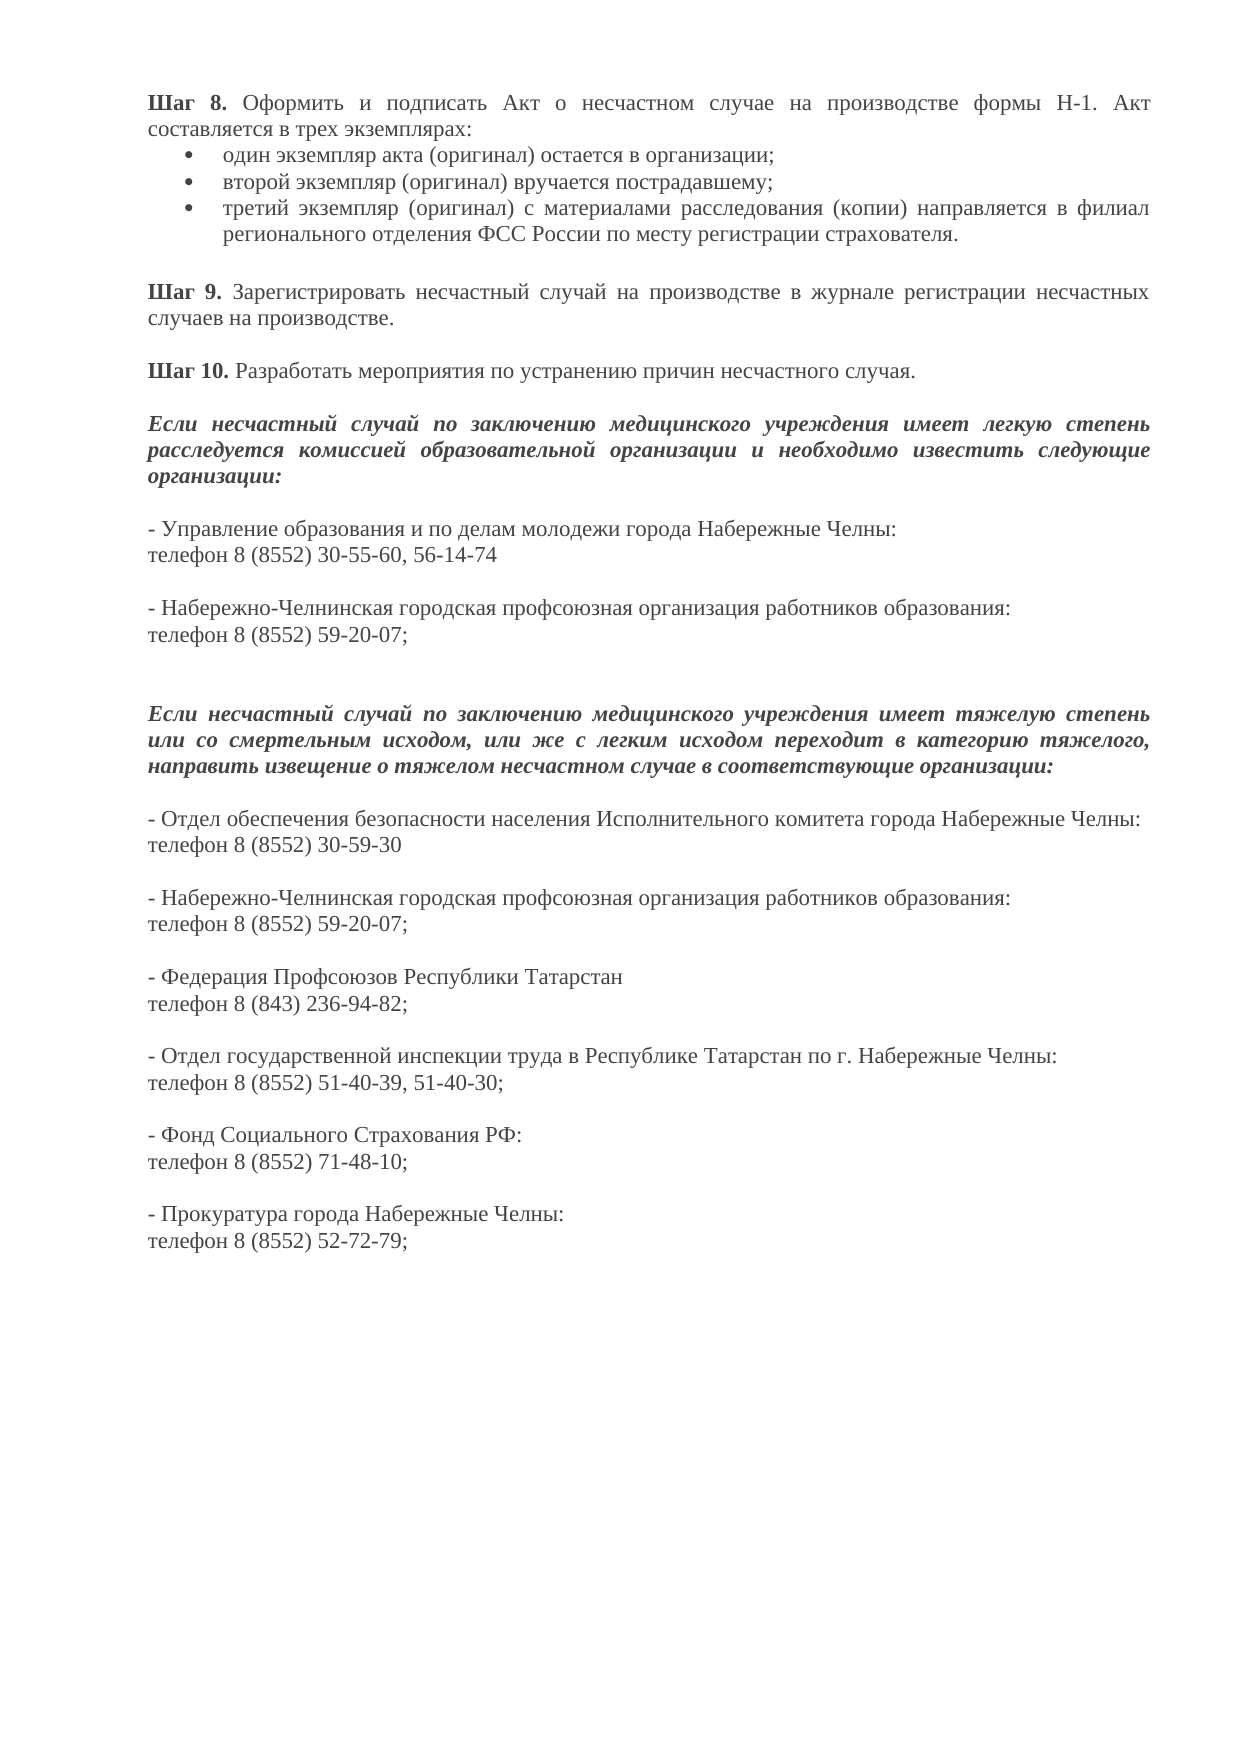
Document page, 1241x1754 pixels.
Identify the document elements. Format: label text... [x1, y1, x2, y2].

text - Отдел государственной инспекции труда в Республике Татарстан по г. Набережные Челны: [148, 1042, 1152, 1069]
text Если несчастный случай по заключению медицинского учреждения имеет тяжелую степень или со смертельным исходом, или же с легким исходом переходит в категорию тяжелого, направить извещение о тяжелом несчастном случае в соответствующие организации: [148, 700, 1152, 779]
text - Управление образования и по делам молодежи города Набережные Челны: [148, 515, 1152, 542]
text - Фонд Социального Страхования РФ: [148, 1121, 1152, 1148]
text телефон 8 (8552) 30-59-30 [148, 831, 1152, 858]
text телефон 8 (8552) 52-72-79; [148, 1227, 1152, 1253]
list третий экземпляр (оригинал) с материалами расследования (копии) направляется в филиал регионального отделения ФСС России по месту регистрации страхователя. [185, 194, 1152, 247]
text телефон 8 (8552) 59-20-07; [148, 621, 1152, 647]
text Шаг 10. Разработать мероприятия по устранению причин несчастного случая. [148, 357, 1152, 383]
list один экземпляр акта (оригинал) остается в организации; [185, 141, 1152, 168]
text - Отдел обеспечения безопасности населения Исполнительного комитета города Набережные Челны: [148, 805, 1152, 831]
text Шаг 8. Оформить и подписать Акт о несчастном случае на производстве формы Н-1. Акт составляется в трех экземплярах: [148, 89, 1152, 141]
text - Прокуратура города Набережные Челны: [148, 1200, 1152, 1227]
text - Набережно-Челнинская городская профсоюзная организация работников образования: [148, 594, 1152, 621]
text Шаг 9. Зарегистрировать несчастный случай на производстве в журнале регистрации несчастных случаев на производстве. [148, 278, 1152, 331]
text телефон 8 (843) 236-94-82; [148, 989, 1152, 1016]
text телефон 8 (8552) 71-48-10; [148, 1148, 1152, 1174]
text - Набережно-Челнинская городская профсоюзная организация работников образования: [148, 884, 1152, 911]
text телефон 8 (8552) 30-55-60, 56-14-74 [148, 542, 1152, 568]
text телефон 8 (8552) 59-20-07; [148, 911, 1152, 937]
text телефон 8 (8552) 51-40-39, 51-40-30; [148, 1069, 1152, 1095]
list второй экземпляр (оригинал) вручается пострадавшему; [185, 168, 1152, 194]
text - Федерация Профсоюзов Республики Татарстан [148, 963, 1152, 989]
text Если несчастный случай по заключению медицинского учреждения имеет легкую степень расследуется комиссией образовательной организации и необходимо известить следующие организации: [148, 410, 1152, 489]
